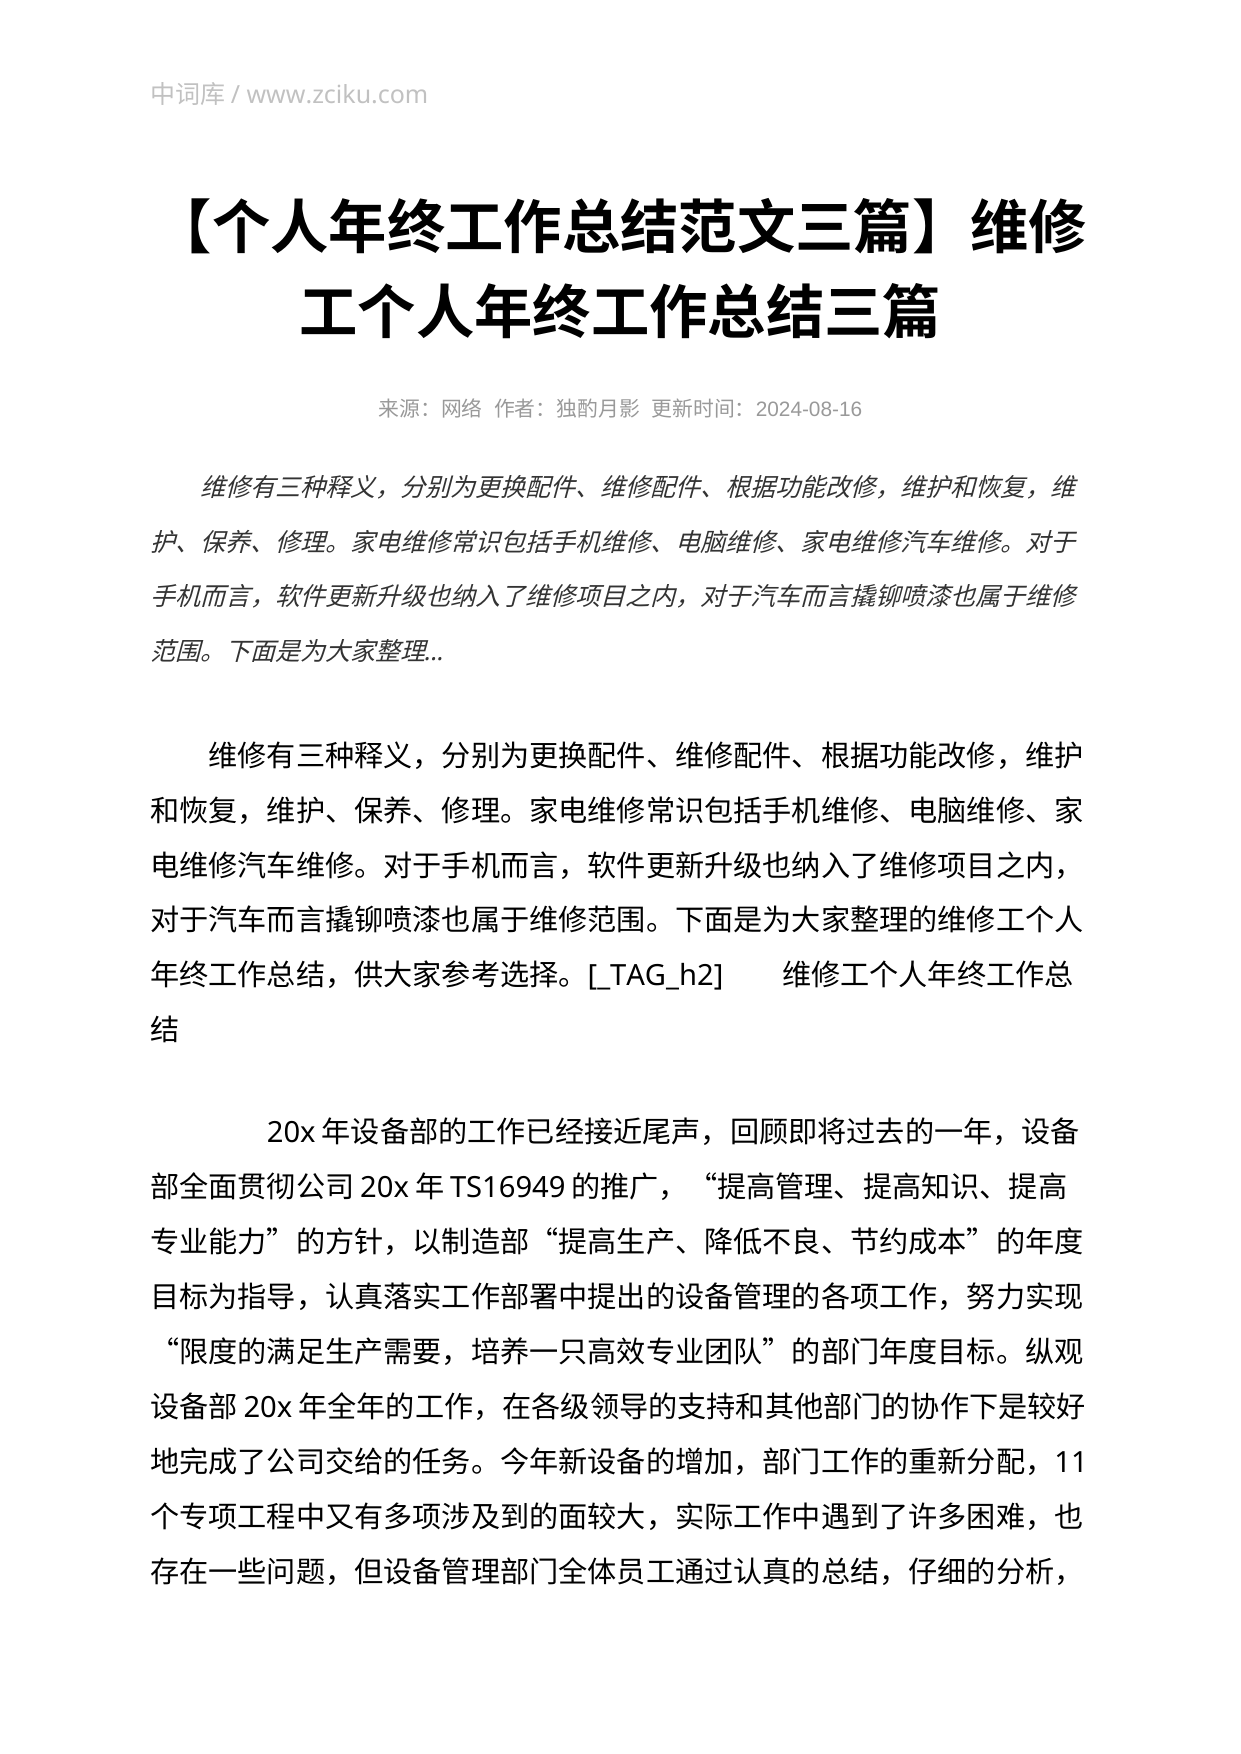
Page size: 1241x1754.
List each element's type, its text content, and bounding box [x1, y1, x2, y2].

text 来源：网络 作者：独酌月影 更新时间：2024-08-16 [150, 397, 1090, 421]
text 维修有三种释义，分别为更换配件、维修配件、根据功能改修，维护和恢复，维护、保养、修理。家电维修常识包括手机维修、电脑维修、家电维修汽车维修。对于手机而言，软件更新升级也纳入了维修项目之内，对于汽车而言撬铆喷漆也属于维修范围。下面是为大家整理的维修工个人年终工作总结，供大家参考选择。[_TAG_h2] 维修工个人年终工作总结 [150, 732, 1090, 1049]
subtitle 【个人年终工作总结范文三篇】维修工个人年终工作总结三篇 [150, 181, 1090, 350]
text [150, 1109, 1090, 1591]
text 维修有三种释义，分别为更换配件、维修配件、根据功能改修，维护和恢复，维护、保养、修理。家电维修常识包括手机维修、电脑维修、家电维修汽车维修。对于手机而言，软件更新升级也纳入了维修项目之内，对于汽车而言撬铆喷漆也属于维修范围。下面是为大家整理... [150, 468, 1090, 667]
